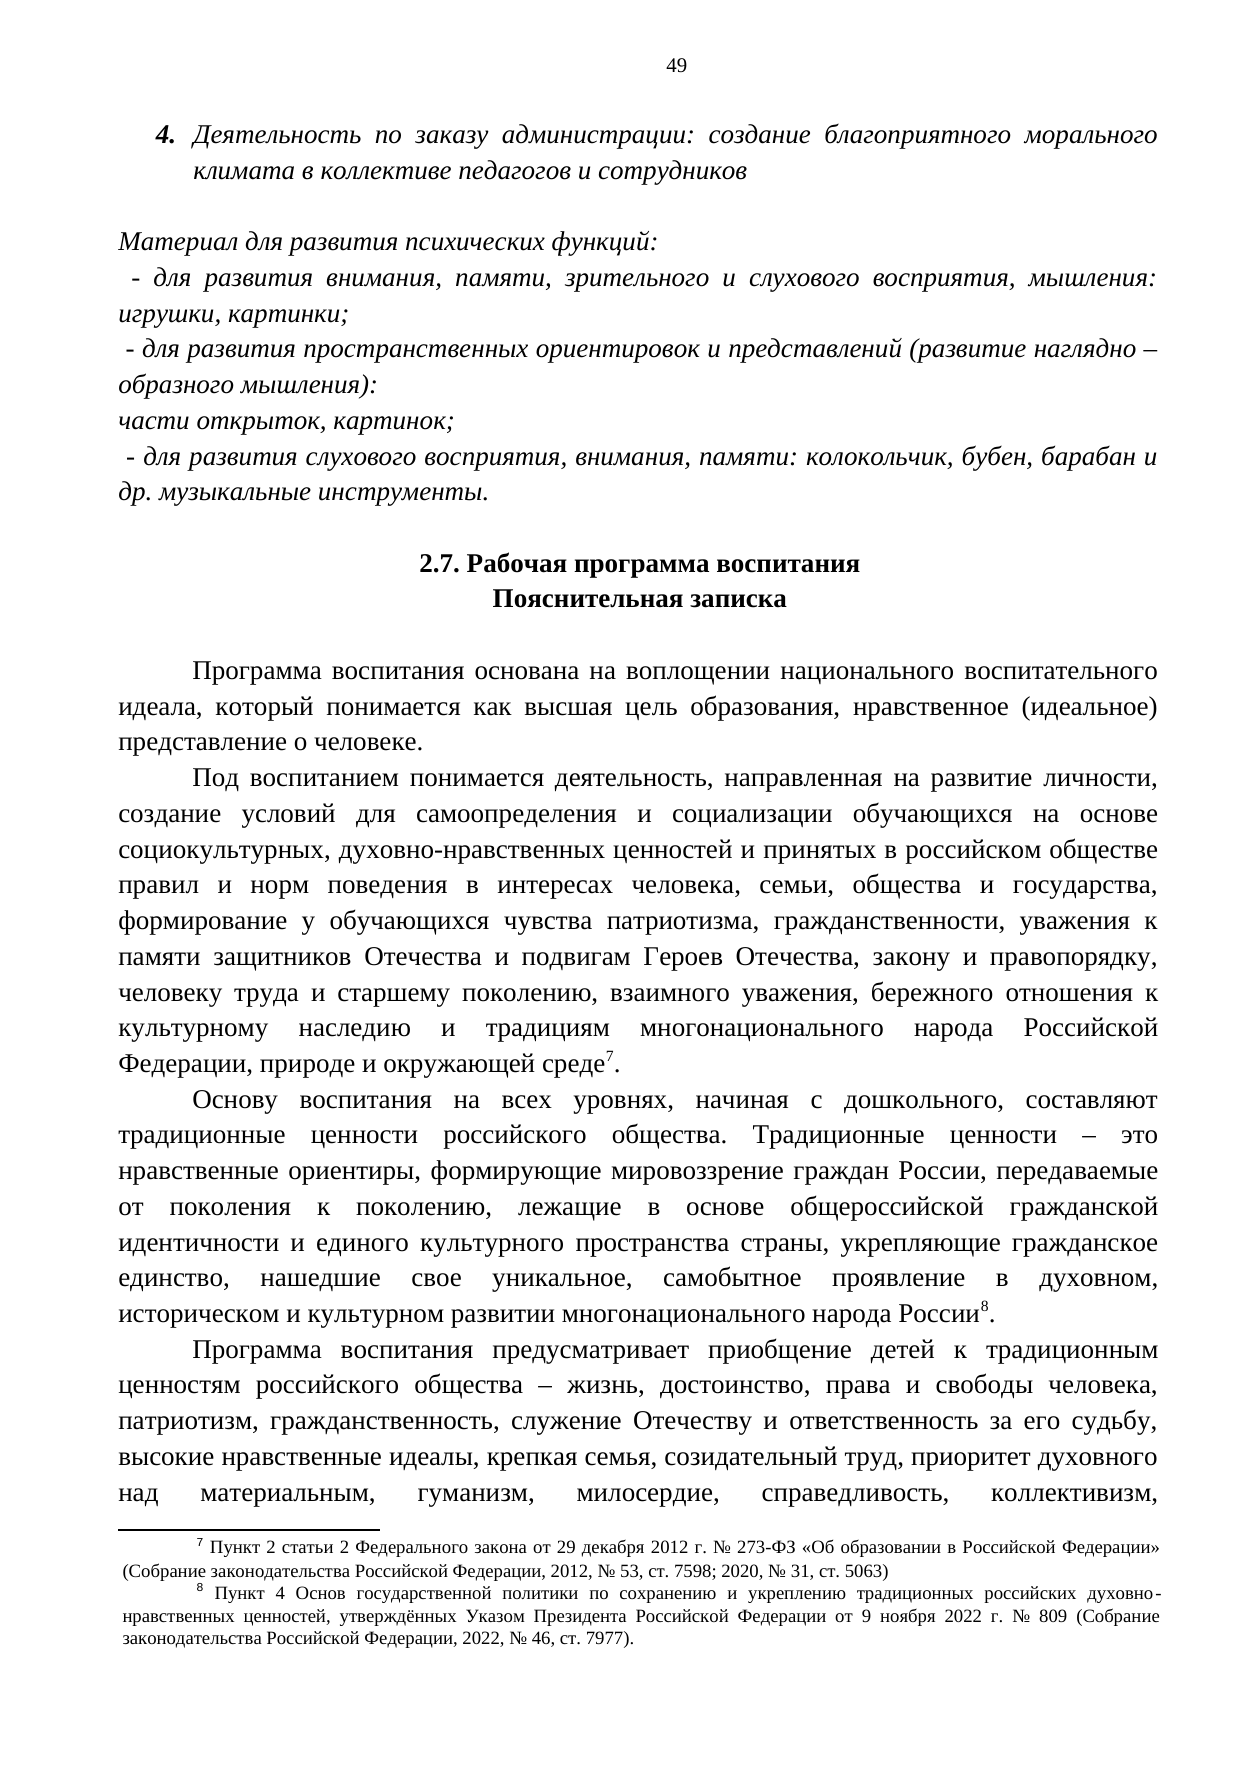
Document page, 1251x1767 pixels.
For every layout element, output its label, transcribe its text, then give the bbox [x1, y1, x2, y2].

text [118, 1333, 1159, 1507]
text Программа воспитания основана на воплощении национального воспитательного идеала, который понимается как высшая цель образования, нравственное (идеальное) представление о человеке. [118, 654, 1159, 757]
text - для развития слухового восприятия, внимания, памяти: колокольчик, бубен, барабан и др. музыкальные инструменты. [118, 440, 1161, 507]
text - для развития внимания, памяти, зрительного и слухового восприятия, мышления: игрушки, картинки; [118, 261, 1161, 328]
text Пояснительная записка [118, 583, 1161, 614]
text Материал для развития психических функций: [118, 225, 1161, 256]
text Основу воспитания на всех уровнях, начиная с дошкольного, составляют традиционные ценности российского общества. Традиционные ценности – это нравственные ориентиры, формирующие мировоззрение граждан России, передаваемые от поколения к поколению, лежащие в основе общероссийской гражданской идентичности и единого культурного пространства страны, укрепляющие гражданское единство, нашедшие свое уникальное, самобытное проявление в духовном, историческом и культурном развитии многонационального народа России. [118, 1083, 1159, 1328]
text 2.7. Рабочая программа воспитания [118, 547, 1161, 578]
text части открыток, картинок; [118, 404, 1161, 435]
text - для развития пространственных ориентировок и представлений (развитие наглядно –образного мышления): [118, 332, 1161, 399]
text Под воспитанием понимается деятельность, направленная на развитие личности, создание условий для самоопределения и социализации обучающихся на основе социокультурных, духовно-нравственных ценностей и принятых в российском обществе правил и норм поведения в интересах человека, семьи, общества и государства, формирование у обучающихся чувства патриотизма, гражданственности, уважения к памяти защитников Отечества и подвигам Героев Отечества, закону и правопорядку, человеку труда и старшему поколению, взаимного уважения, бережного отношения к культурному наследию и традициям многонационального народа Российской Федерации, природе и окружающей среде. [118, 761, 1159, 1078]
list Деятельность по заказу администрации: создание благоприятного морального климата в коллективе педагогов и сотрудников [156, 118, 1161, 185]
